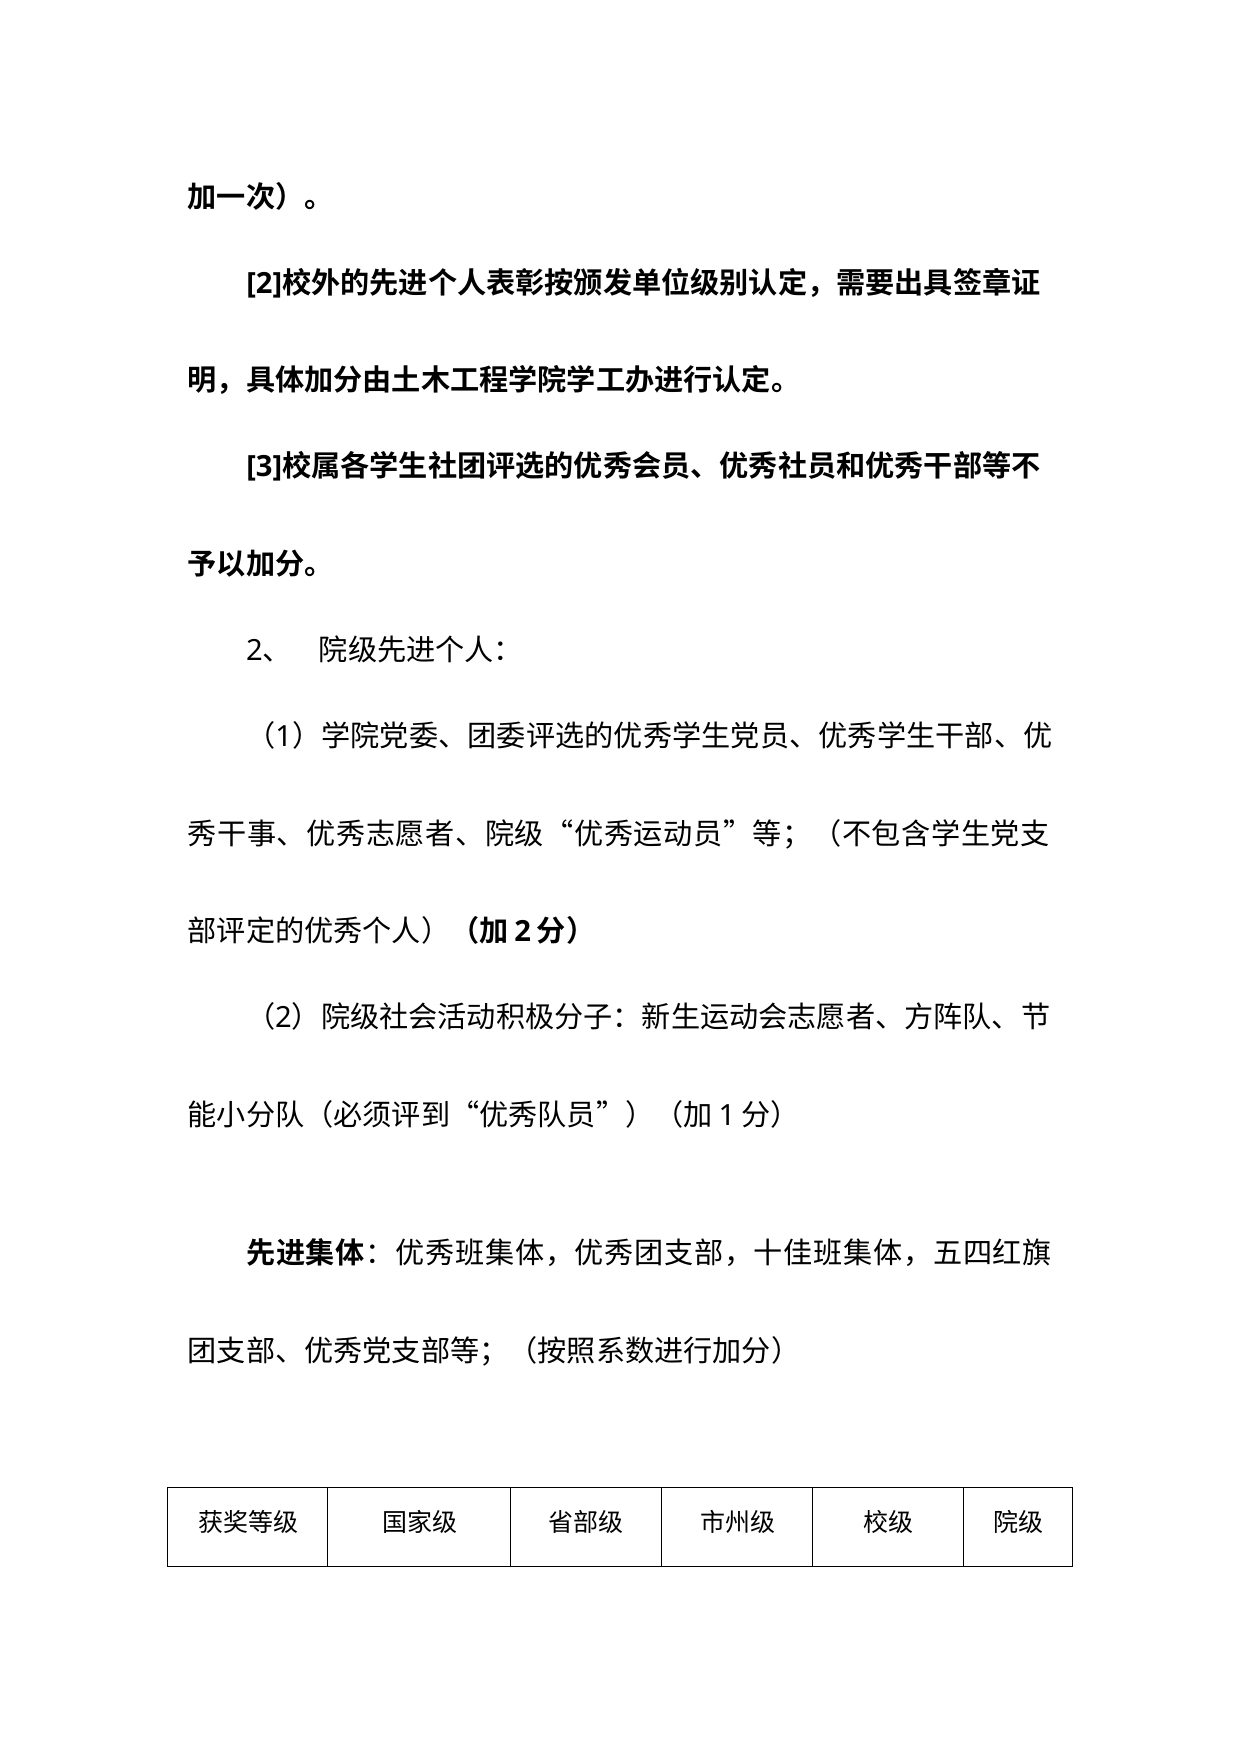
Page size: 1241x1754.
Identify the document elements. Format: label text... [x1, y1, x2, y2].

table_header 省部级 [511, 1488, 661, 1566]
text [2]校外的先进个人表彰按颁发单位级别认定，需要出具签章证明，具体加分由土木工程学院学工办进行认定。 [187, 248, 1053, 411]
list 院级先进个人： [246, 615, 1053, 680]
table_header 国家级 [328, 1488, 510, 1566]
text （1）学院党委、团委评选的优秀学生党员、优秀学生干部、优秀干事、优秀志愿者、院级“优秀运动员”等；（不包含学生党支部评定的优秀个人）（加2分） [187, 702, 1053, 962]
text 先进集体：优秀班集体，优秀团支部，十佳班集体，五四红旗团支部、优秀党支部等；（按照系数进行加分） [187, 1219, 1053, 1381]
text [3]校属各学生社团评选的优秀会员、优秀社员和优秀干部等不予以加分。 [187, 432, 1053, 594]
table_header 院级 [964, 1488, 1072, 1566]
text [187, 162, 1053, 227]
table_header 获奖等级 [168, 1488, 327, 1566]
table_header 市州级 [662, 1488, 812, 1566]
text （2）院级社会活动积极分子：新生运动会志愿者、方阵队、节能小分队（必须评到“优秀队员”）（加1分） [187, 983, 1053, 1145]
table_header 校级 [813, 1488, 963, 1566]
